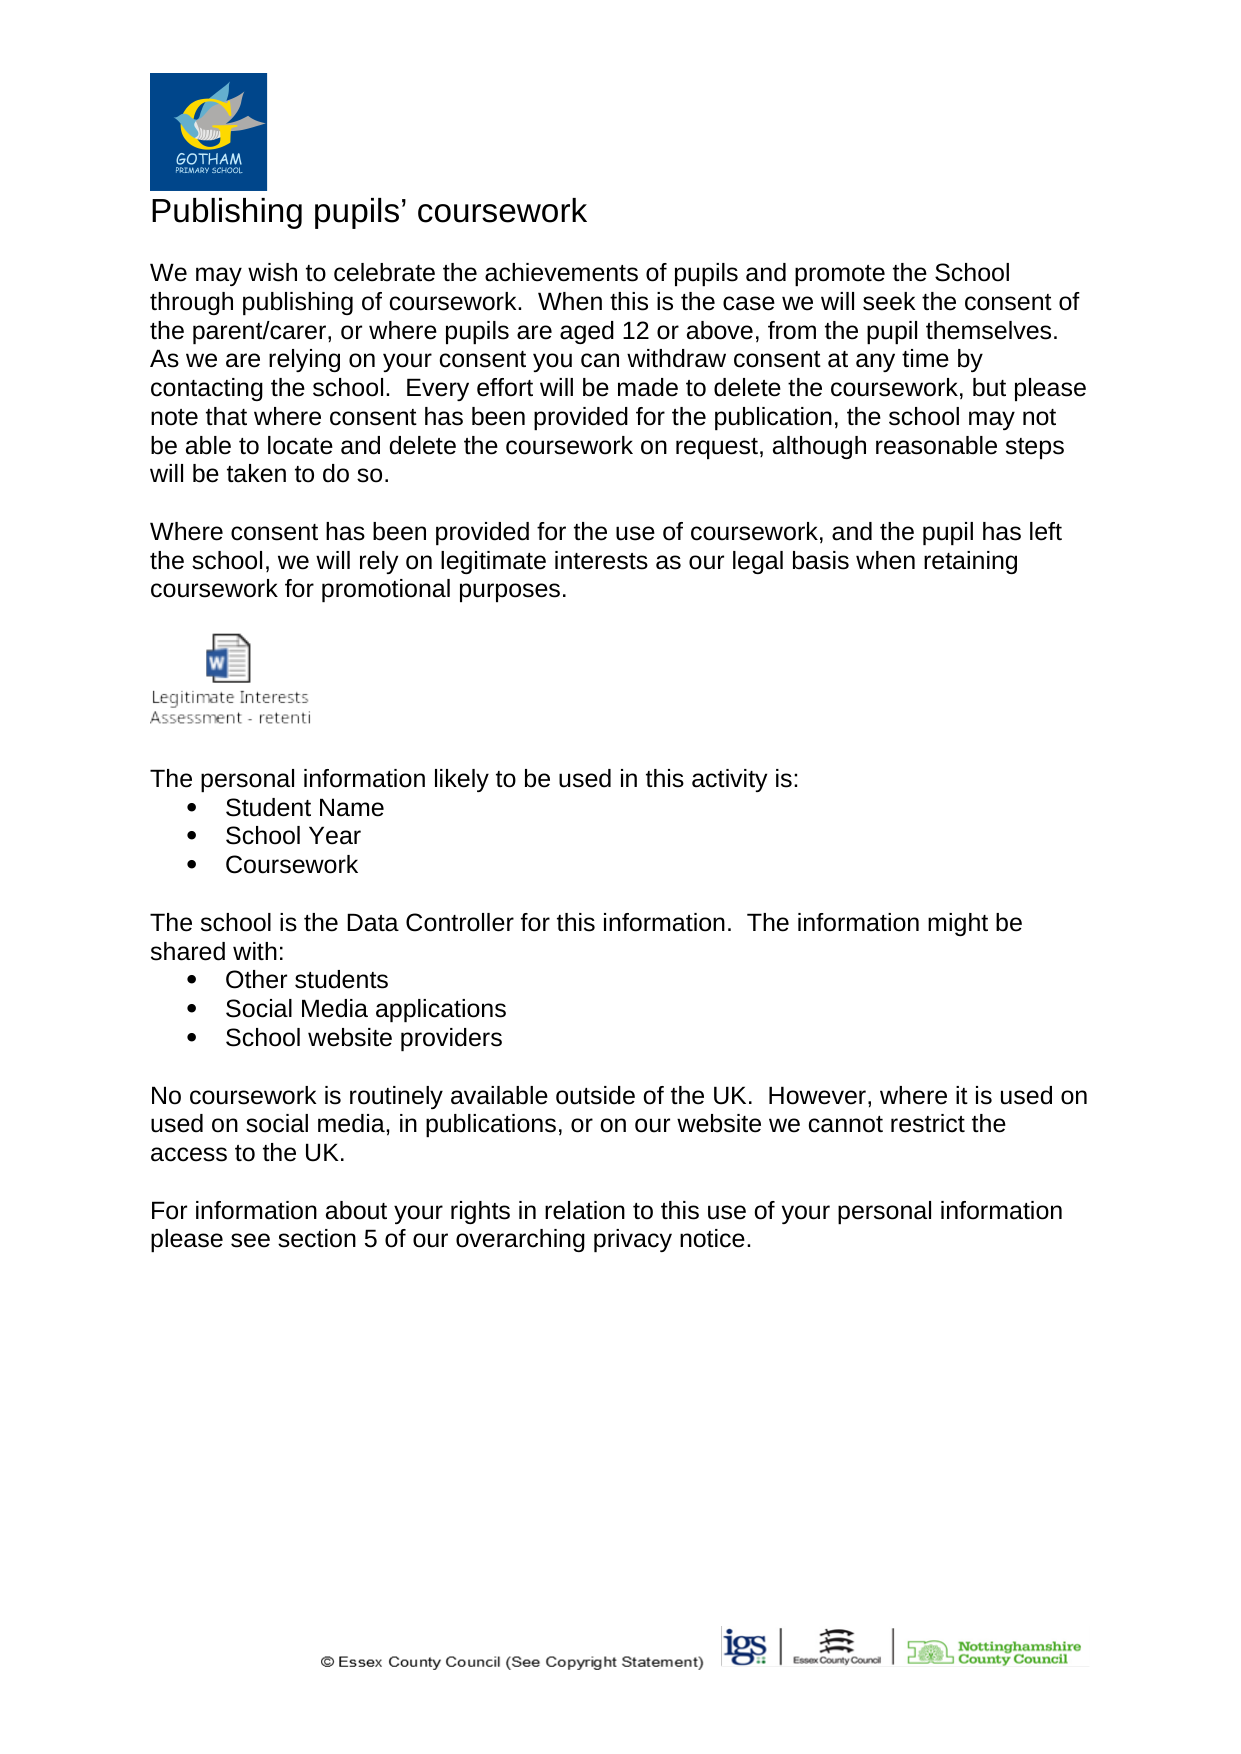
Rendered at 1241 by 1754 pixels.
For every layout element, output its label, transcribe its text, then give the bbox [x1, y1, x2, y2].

list Other students [187, 965, 1090, 994]
picture [150, 73, 268, 191]
list School Year [187, 821, 1090, 850]
text Where consent has been provided for the use of coursework, and the pupil has left the school, we will rely on legitimate interests as our legal basis when retaining coursework for promotional purposes. [150, 517, 1090, 603]
text The personal information likely to be used in this activity is: [150, 764, 1090, 792]
text For information about your rights in relation to this use of your personal information please see section 5 of our overarching privacy notice. [150, 1196, 1090, 1253]
text Publishing pupils’ coursework [150, 191, 1090, 229]
text No coursework is routinely available outside of the UK. However, where it is used on used on social media, in publications, or on our website we cannot restrict the access to the UK. [150, 1081, 1090, 1167]
list Student Name [187, 792, 1090, 821]
list Social Media applications [187, 994, 1090, 1023]
list School website providers [187, 1023, 1090, 1052]
picture [321, 1626, 1091, 1681]
text The school is the Data Controller for this information. The information might be shared with: [150, 908, 1090, 965]
list Coursework [187, 850, 1090, 879]
text We may wish to celebrate the achievements of pupils and promote the School through publishing of coursework. When this is the case we will seek the consent of the parent/carer, or where pupils are aged 12 or above, from the pupil themselves. As we are relying on your consent you can withdraw consent at any time by contacting the school. Every effort will be made to delete the coursework, but please note that where consent has been provided for the publication, the school may not be able to locate and delete the coursework on request, although reasonable steps will be taken to do so. [150, 258, 1090, 488]
